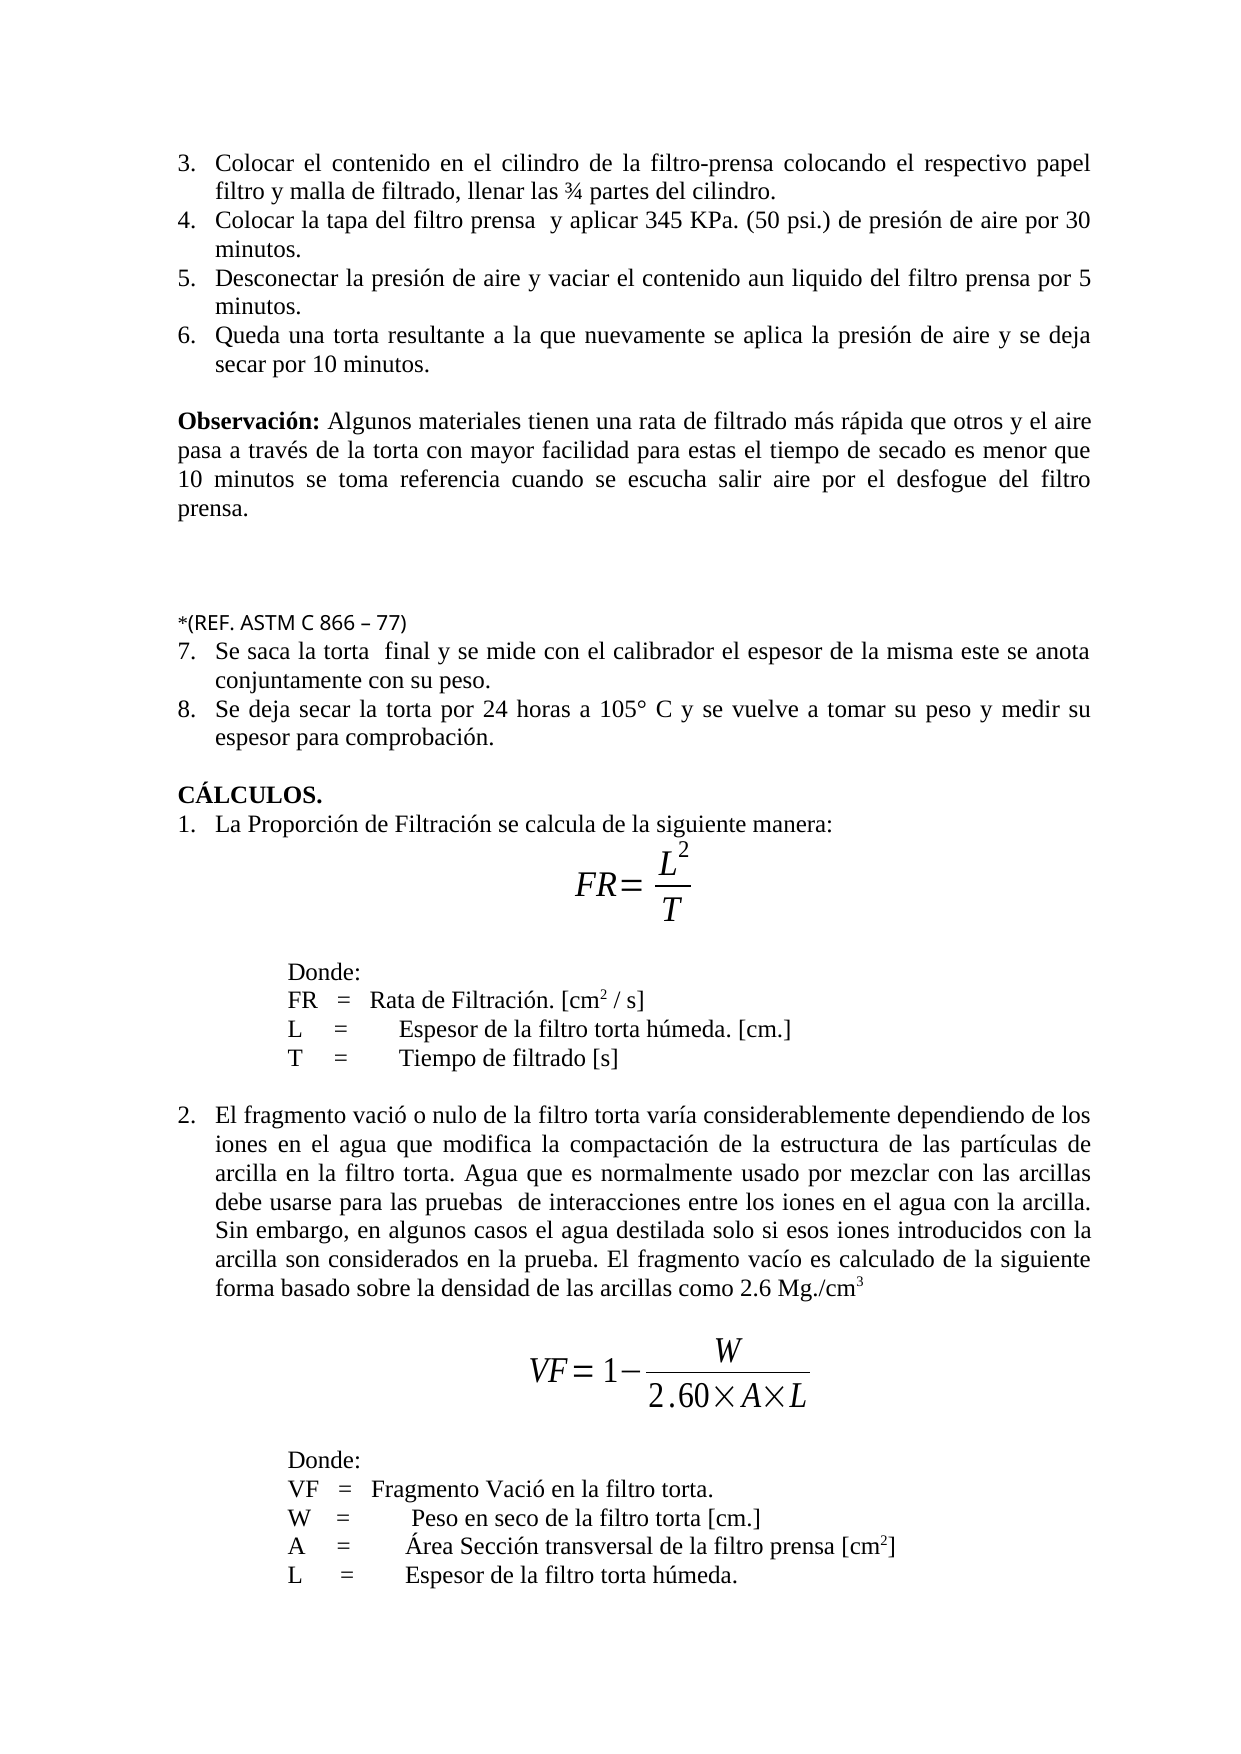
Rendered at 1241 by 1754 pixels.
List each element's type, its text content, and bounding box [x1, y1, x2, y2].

text VF = Fragmento Vació en la filtro torta. [251, 1474, 1092, 1503]
list Colocar la tapa del filtro prensa y aplicar 345 KPa. (50 psi.) de presión de aire por 30 minutos. [177, 205, 1092, 263]
text Donde: [251, 1445, 1092, 1474]
text A = Área Sección transversal de la filtro prensa [cm2] [251, 1531, 1092, 1560]
text FR = Rata de Filtración. [cm2 / s] [251, 986, 1092, 1014]
list Colocar el contenido en el cilindro de la filtro-prensa colocando el respectivo papel filtro y malla de filtrado, llenar las ¾ partes del cilindro. [177, 148, 1092, 205]
list El fragmento vació o nulo de la filtro torta varía considerablemente dependiendo de los iones en el agua que modifica la compactación de la estructura de las partículas de arcilla en la filtro torta. Agua que es normalmente usado por mezclar con las arcillas debe usarse para las pruebas de interacciones entre los iones en el agua con la arcilla. Sin embargo, en algunos casos el agua destilada solo si esos iones introducidos con la arcilla son considerados en la prueba. El fragmento vacío es calculado de la siguiente forma basado sobre la densidad de las arcillas como 2.6 Mg./cm3 [177, 1101, 1092, 1302]
text Donde: [251, 957, 1092, 986]
text *(REF. ASTM C 866 – 77) [177, 608, 1092, 636]
list La Proporción de Filtración se calcula de la siguiente manera: [177, 809, 1092, 837]
list Queda una torta resultante a la que nuevamente se aplica la presión de aire y se deja secar por 10 minutos. [177, 320, 1092, 378]
text L = Espesor de la filtro torta húmeda. [251, 1560, 1092, 1589]
list Se saca la torta final y se mide con el calibrador el espesor de la misma este se anota conjuntamente con su peso. [177, 636, 1092, 694]
list Desconectar la presión de aire y vaciar el contenido aun liquido del filtro prensa por 5 minutos. [177, 263, 1092, 320]
text CÁLCULOS. [177, 780, 1092, 809]
text T = Tiempo de filtrado [s] [251, 1043, 1092, 1072]
text L = Espesor de la filtro torta húmeda. [cm.] [251, 1014, 1092, 1043]
list Se deja secar la torta por 24 horas a 105° C y se vuelve a tomar su peso y medir su espesor para comprobación. [177, 694, 1092, 751]
text W = Peso en seco de la filtro torta [cm.] [251, 1503, 1092, 1531]
text Observación: Algunos materiales tienen una rata de filtrado más rápida que otros y el aire pasa a través de la torta con mayor facilidad para estas el tiempo de secado es menor que 10 minutos se toma referencia cuando se escucha salir aire por el desfogue del filtro prensa. [177, 406, 1092, 521]
